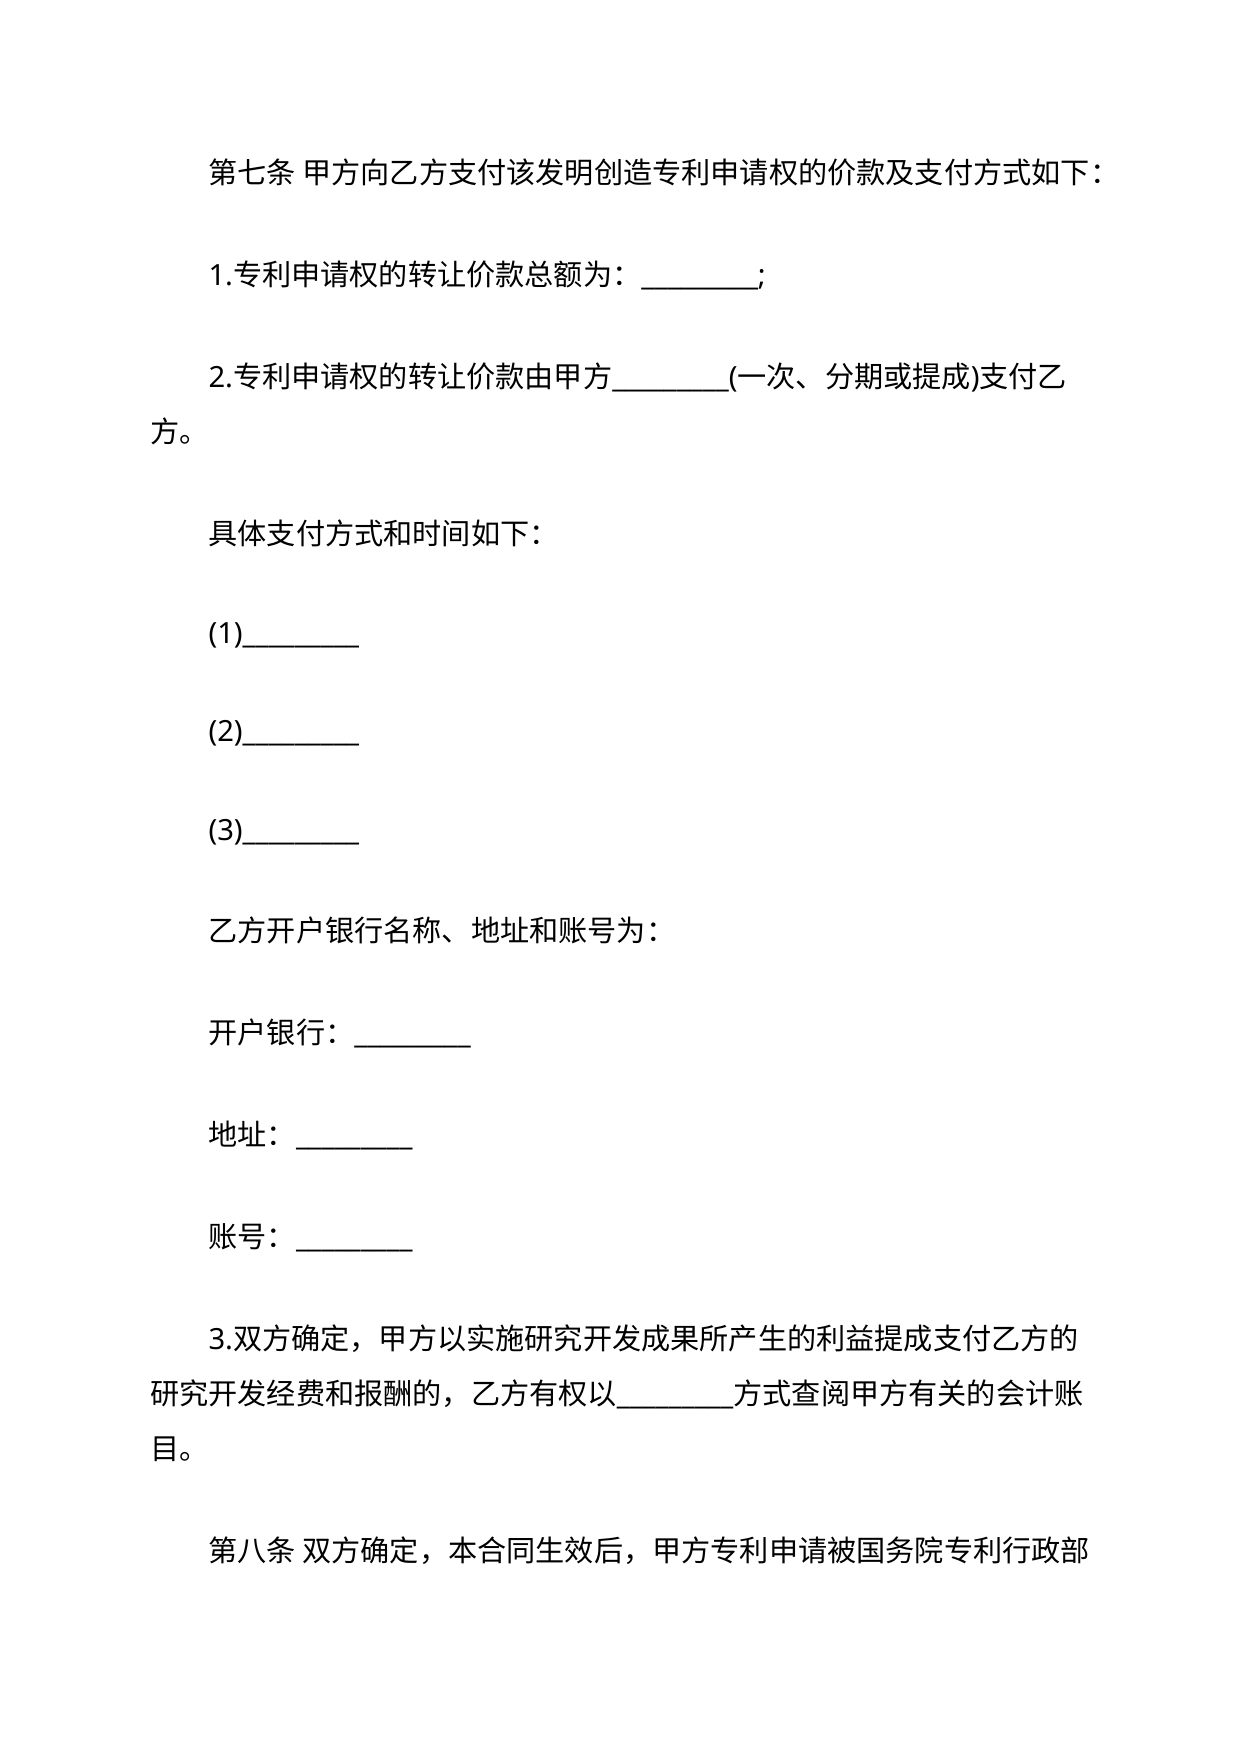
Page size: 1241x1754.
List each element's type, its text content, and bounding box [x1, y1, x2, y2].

text 具体支付方式和时间如下： [150, 511, 1090, 553]
text 3.双方确定，甲方以实施研究开发成果所产生的利益提成支付乙方的研究开发经费和报酬的，乙方有权以_________方式查阅甲方有关的会计账目。 [150, 1315, 1090, 1468]
text 地址：_________ [150, 1111, 1090, 1154]
text 账号：_________ [150, 1213, 1090, 1256]
text 乙方开户银行名称、地址和账号为： [150, 908, 1090, 950]
text (2)_________ [150, 711, 1090, 750]
text (3)_________ [150, 809, 1090, 849]
text 1.专利申请权的转让价款总额为：_________; [150, 252, 1090, 294]
text (1)_________ [150, 612, 1090, 652]
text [150, 1527, 1090, 1569]
text 开户银行：_________ [150, 1009, 1090, 1052]
text 2.专利申请权的转让价款由甲方_________(一次、分期或提成)支付乙方。 [150, 354, 1090, 451]
text 第七条 甲方向乙方支付该发明创造专利申请权的价款及支付方式如下： [150, 150, 1090, 192]
